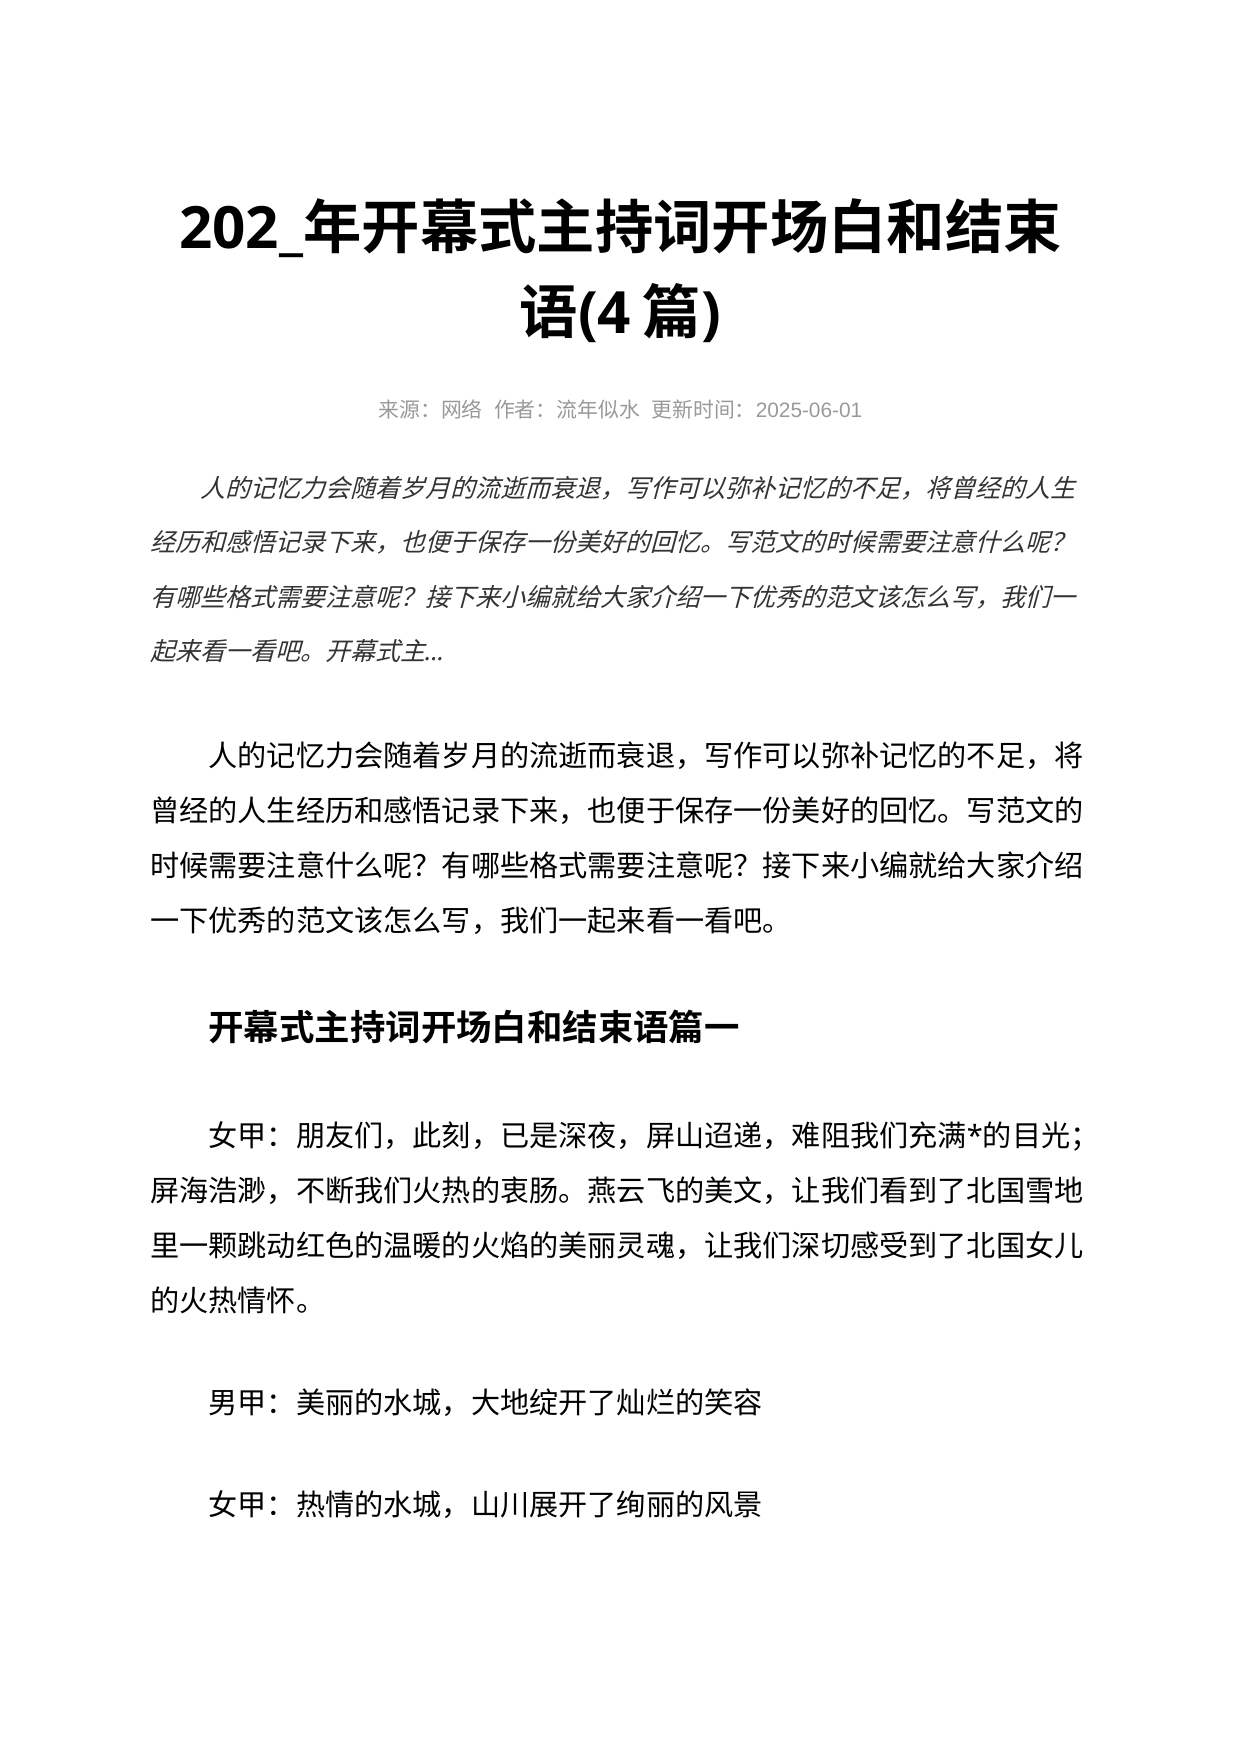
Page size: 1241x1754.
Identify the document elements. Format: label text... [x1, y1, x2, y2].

text 女甲：朋友们，此刻，已是深夜，屏山迢递，难阻我们充满*的目光；屏海浩渺，不断我们火热的衷肠。燕云飞的美文，让我们看到了北国雪地里一颗跳动红色的温暖的火焰的美丽灵魂，让我们深切感受到了北国女儿的火热情怀。 [150, 1113, 1090, 1320]
text 人的记忆力会随着岁月的流逝而衰退，写作可以弥补记忆的不足，将曾经的人生经历和感悟记录下来，也便于保存一份美好的回忆。写范文的时候需要注意什么呢？有哪些格式需要注意呢？接下来小编就给大家介绍一下优秀的范文该怎么写，我们一起来看一看吧。开幕式主... [150, 468, 1090, 668]
text 开幕式主持词开场白和结束语篇一 [150, 999, 1090, 1051]
text 来源：网络 作者：流年似水 更新时间：2025-06-01 [150, 398, 1090, 422]
text 男甲：美丽的水城，大地绽开了灿烂的笑容 [150, 1379, 1090, 1422]
subtitle 202_年开幕式主持词开场白和结束语(4篇) [150, 181, 1090, 351]
text 人的记忆力会随着岁月的流逝而衰退，写作可以弥补记忆的不足，将曾经的人生经历和感悟记录下来，也便于保存一份美好的回忆。写范文的时候需要注意什么呢？有哪些格式需要注意呢？接下来小编就给大家介绍一下优秀的范文该怎么写，我们一起来看一看吧。 [150, 733, 1090, 940]
text 女甲：热情的水城，山川展开了绚丽的风景 [150, 1481, 1090, 1523]
